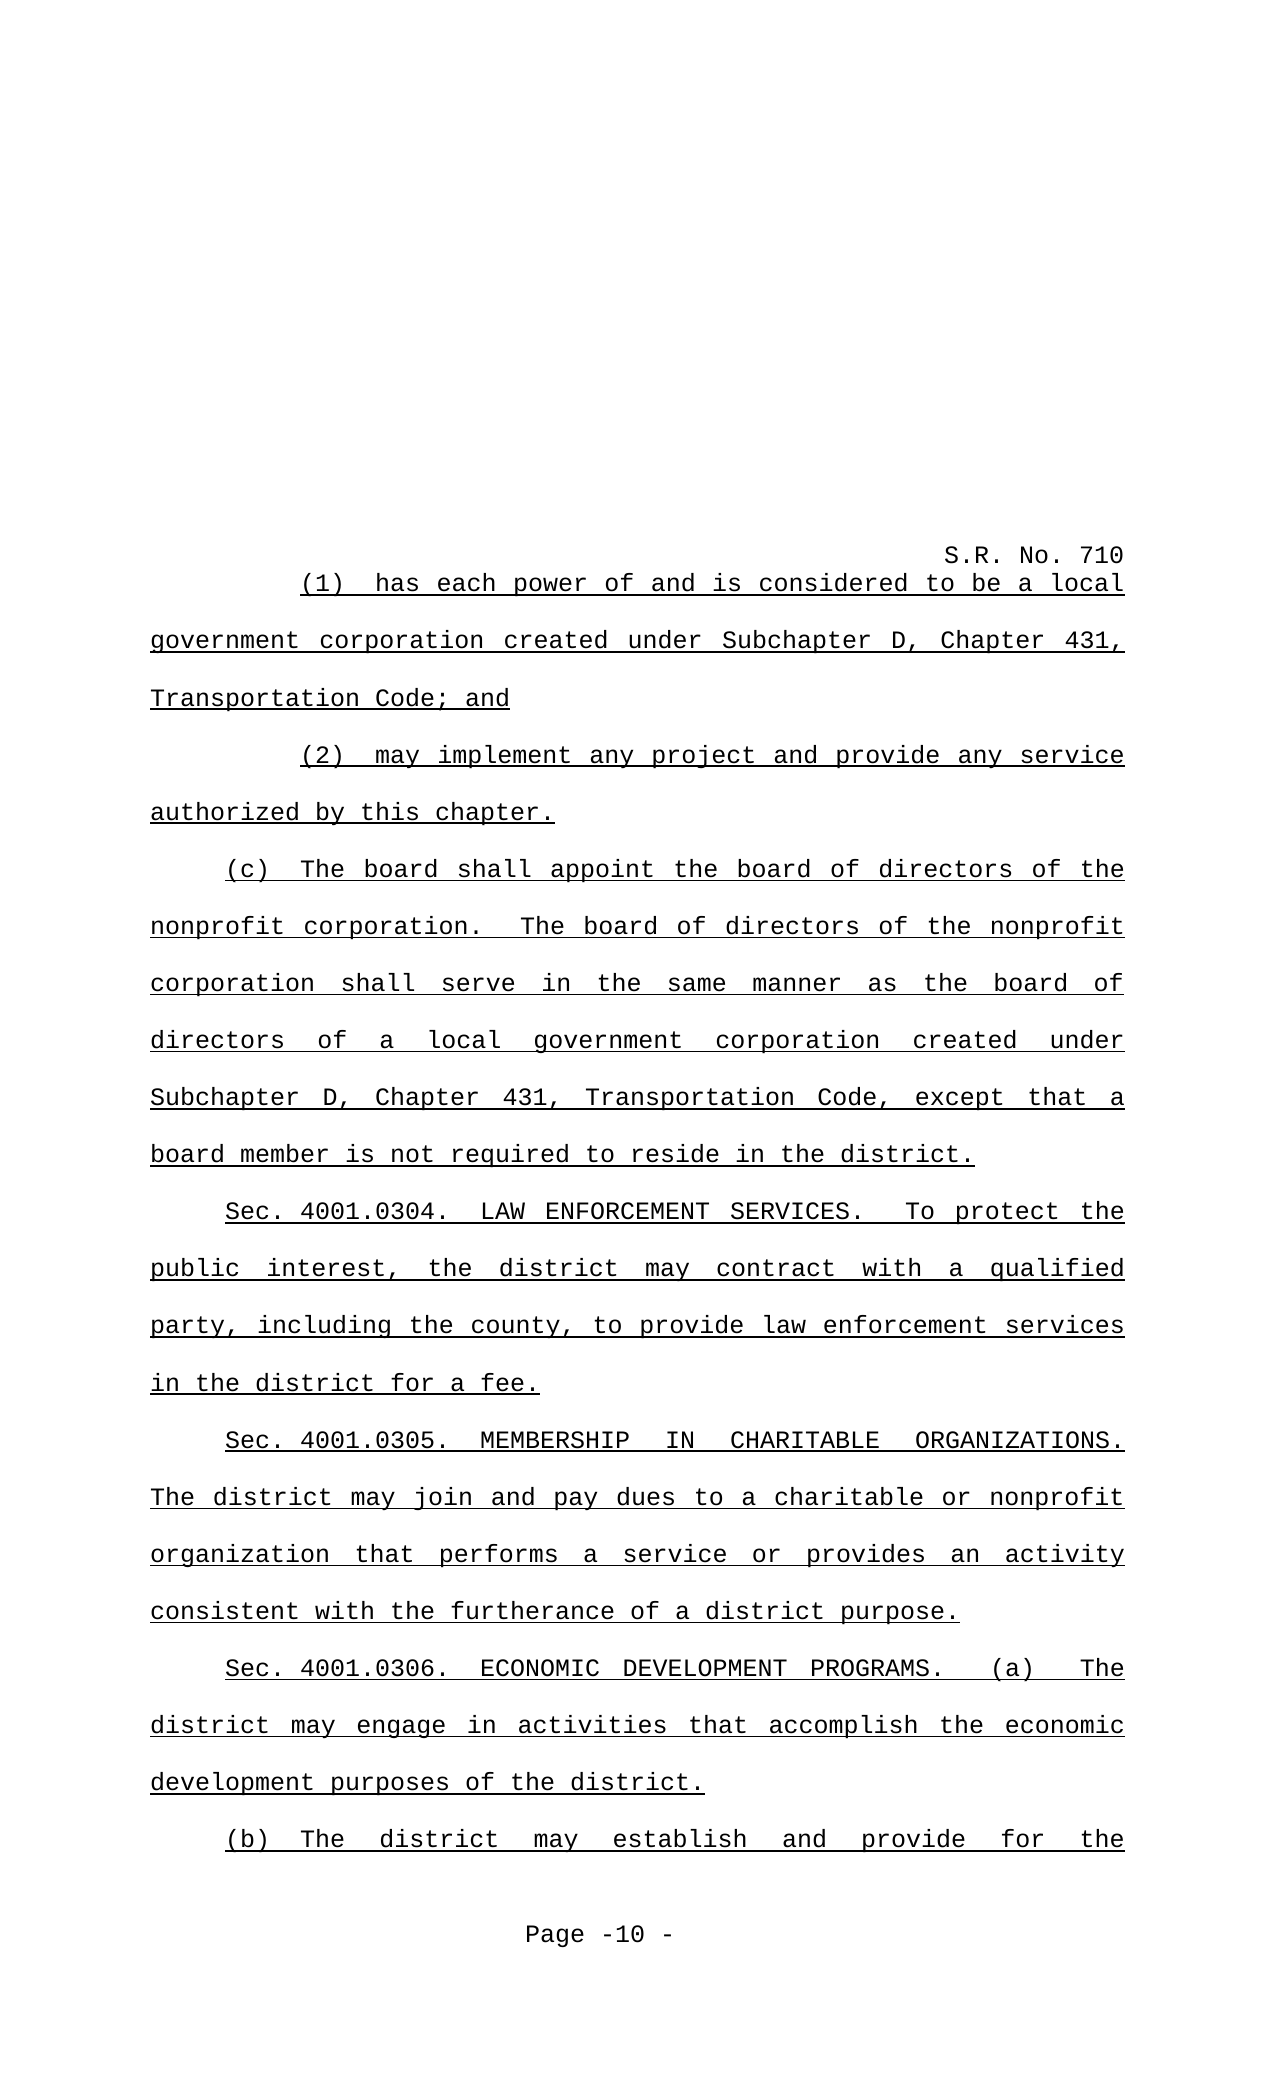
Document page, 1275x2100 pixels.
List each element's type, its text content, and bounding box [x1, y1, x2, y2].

text (2) may implement any project and provide any service authorized by this chapter. [150, 742, 1125, 828]
text Sec. 4001.0304. LAW ENFORCEMENT SERVICES. To protect the public interest, the district may contract with a qualified party, including the county, to provide law enforcement services in the district for a fee. [150, 1199, 1125, 1279]
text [150, 1827, 1125, 1855]
text Sec. 4001.0306. ECONOMIC DEVELOPMENT PROGRAMS. (a) The district may engage in activities that accomplish the economic development purposes of the district. [150, 1655, 1125, 1736]
text Sec. 4001.0305. MEMBERSHIP IN CHARITABLE ORGANIZATIONS. The district may join and pay dues to a charitable or nonprofit organization that performs a service or provides an activity consistent with the furtherance of a district purpose. [150, 1566, 1125, 1627]
text (1) has each power of and is considered to be a local government corporation created under Subchapter D, Chapter 431, Transportation Code; and [150, 653, 1125, 713]
text Sec. 4001.0304. LAW ENFORCEMENT SERVICES. To protect the public interest, the district may contract with a qualified party, including the county, to provide law enforcement services in the district for a fee. [150, 1338, 1125, 1398]
text Sec. 4001.0305. MEMBERSHIP IN CHARITABLE ORGANIZATIONS. The district may join and pay dues to a charitable or nonprofit organization that performs a service or provides an activity consistent with the furtherance of a district purpose. [150, 1427, 1125, 1508]
text (c) The board shall appoint the board of directors of the nonprofit corporation. The board of directors of the nonprofit corporation shall serve in the same manner as the board of directors of a local government corporation created under Subchapter D, Chapter 431, Transportation Code, except that a board member is not required to reside in the district. [150, 938, 1125, 1051]
text Sec. 4001.0306. ECONOMIC DEVELOPMENT PROGRAMS. (a) The district may engage in activities that accomplish the economic development purposes of the district. [150, 1737, 1125, 1798]
text Sec. 4001.0304. LAW ENFORCEMENT SERVICES. To protect the public interest, the district may contract with a qualified party, including the county, to provide law enforcement services in the district for a fee. [150, 1281, 1125, 1336]
text (c) The board shall appoint the board of directors of the nonprofit corporation. The board of directors of the nonprofit corporation shall serve in the same manner as the board of directors of a local government corporation created under Subchapter D, Chapter 431, Transportation Code, except that a board member is not required to reside in the district. [150, 1110, 1125, 1170]
text Sec. 4001.0305. MEMBERSHIP IN CHARITABLE ORGANIZATIONS. The district may join and pay dues to a charitable or nonprofit organization that performs a service or provides an activity consistent with the furtherance of a district purpose. [150, 1509, 1125, 1565]
text (1) has each power of and is considered to be a local government corporation created under Subchapter D, Chapter 431, Transportation Code; and [150, 571, 1125, 651]
text (c) The board shall appoint the board of directors of the nonprofit corporation. The board of directors of the nonprofit corporation shall serve in the same manner as the board of directors of a local government corporation created under Subchapter D, Chapter 431, Transportation Code, except that a board member is not required to reside in the district. [150, 1052, 1125, 1108]
text (c) The board shall appoint the board of directors of the nonprofit corporation. The board of directors of the nonprofit corporation shall serve in the same manner as the board of directors of a local government corporation created under Subchapter D, Chapter 431, Transportation Code, except that a board member is not required to reside in the district. [150, 856, 1125, 937]
